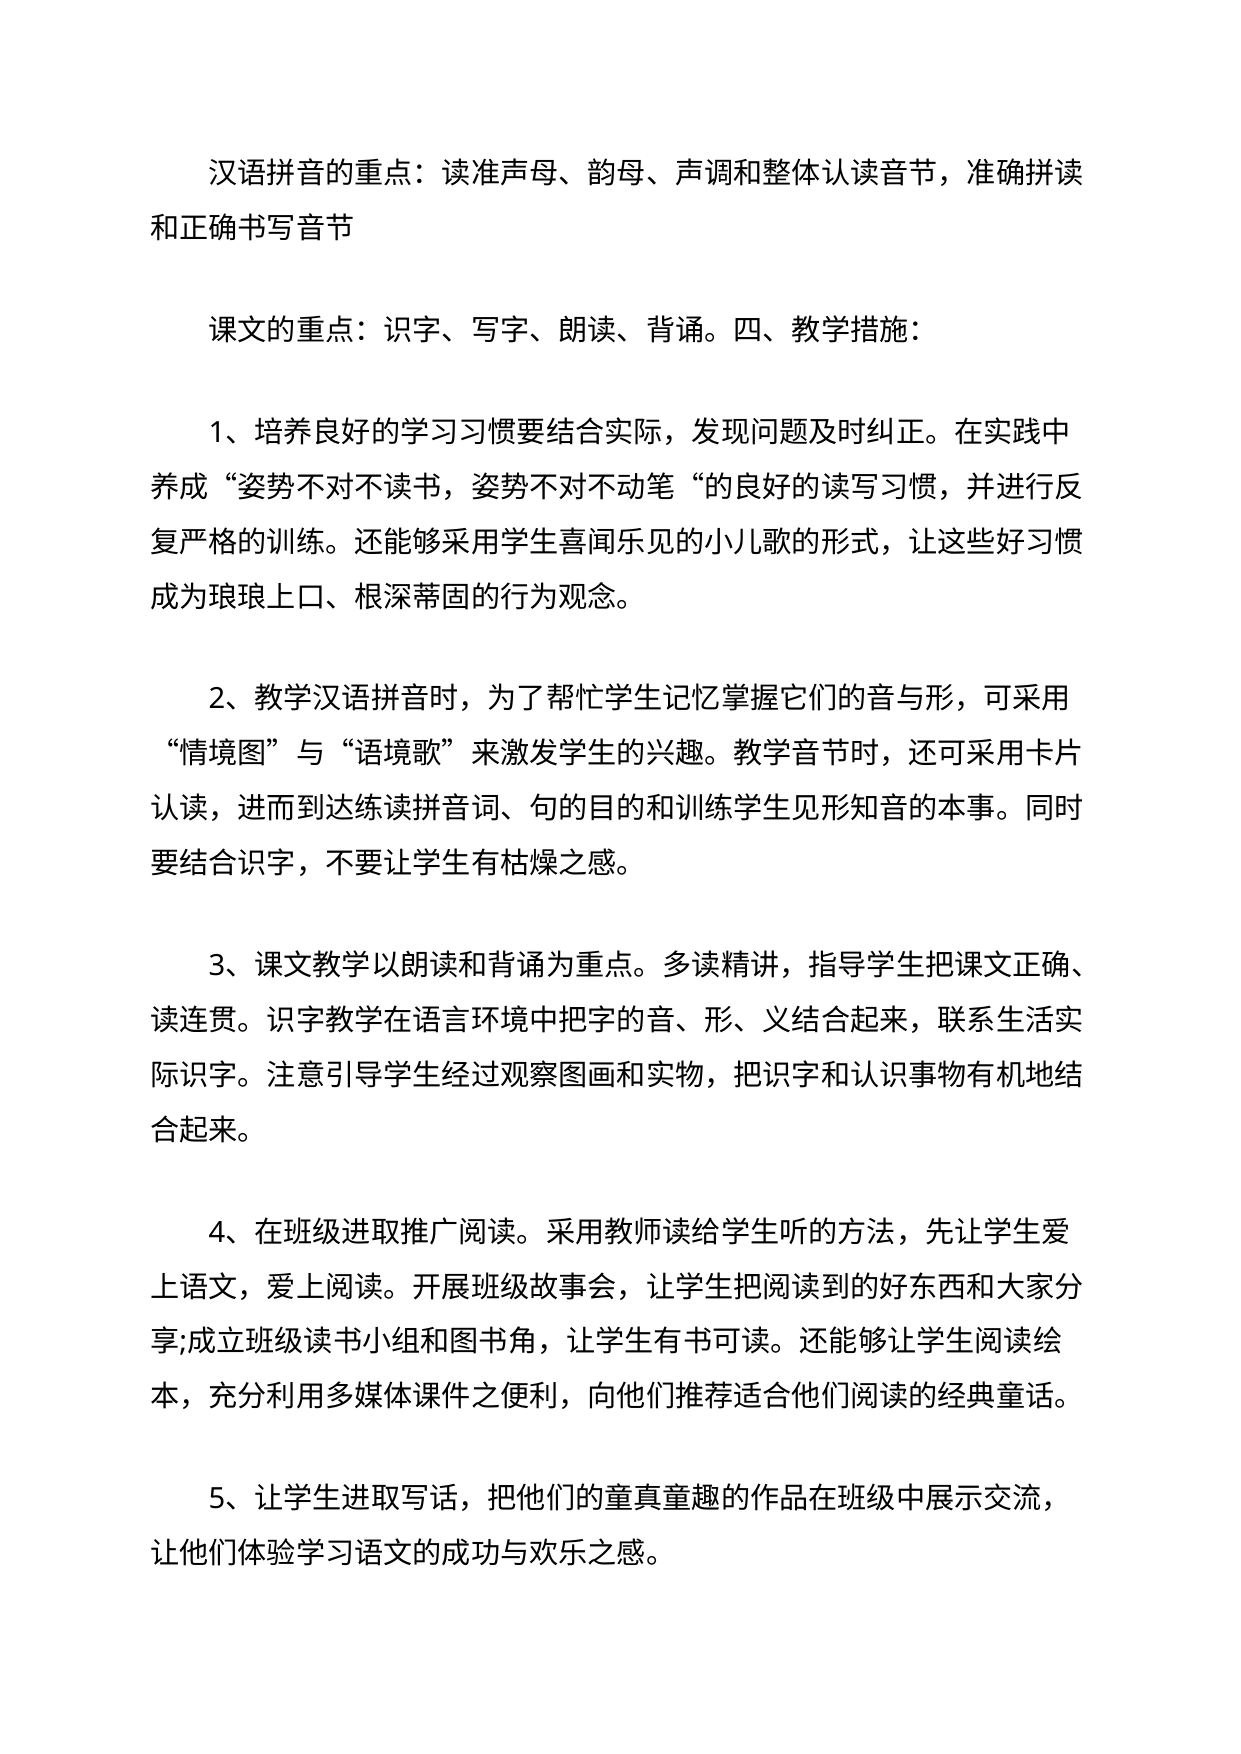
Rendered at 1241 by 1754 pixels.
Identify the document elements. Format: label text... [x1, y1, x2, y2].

text 课文的重点：识字、写字、朗读、背诵。四、教学措施： [150, 307, 1090, 349]
text 1、培养良好的学习习惯要结合实际，发现问题及时纠正。在实践中养成“姿势不对不读书，姿势不对不动笔“的良好的读写习惯，并进行反复严格的训练。还能够采用学生喜闻乐见的小儿歌的形式，让这些好习惯成为琅琅上口、根深蒂固的行为观念。 [150, 408, 1090, 616]
text 5、让学生进取写话，把他们的童真童趣的作品在班级中展示交流，让他们体验学习语文的成功与欢乐之感。 [150, 1475, 1090, 1572]
text 3、课文教学以朗读和背诵为重点。多读精讲，指导学生把课文正确、读连贯。识字教学在语言环境中把字的音、形、义结合起来，联系生活实际识字。注意引导学生经过观察图画和实物，把识字和认识事物有机地结合起来。 [150, 942, 1090, 1149]
text 汉语拼音的重点：读准声母、韵母、声调和整体认读音节，准确拼读和正确书写音节 [150, 150, 1090, 247]
text 2、教学汉语拼音时，为了帮忙学生记忆掌握它们的音与形，可采用“情境图”与“语境歌”来激发学生的兴趣。教学音节时，还可采用卡片认读，进而到达练读拼音词、句的目的和训练学生见形知音的本事。同时要结合识字，不要让学生有枯燥之感。 [150, 675, 1090, 882]
text 4、在班级进取推广阅读。采用教师读给学生听的方法，先让学生爱上语文，爱上阅读。开展班级故事会，让学生把阅读到的好东西和大家分享;成立班级读书小组和图书角，让学生有书可读。还能够让学生阅读绘本，充分利用多媒体课件之便利，向他们推荐适合他们阅读的经典童话。 [150, 1208, 1090, 1415]
